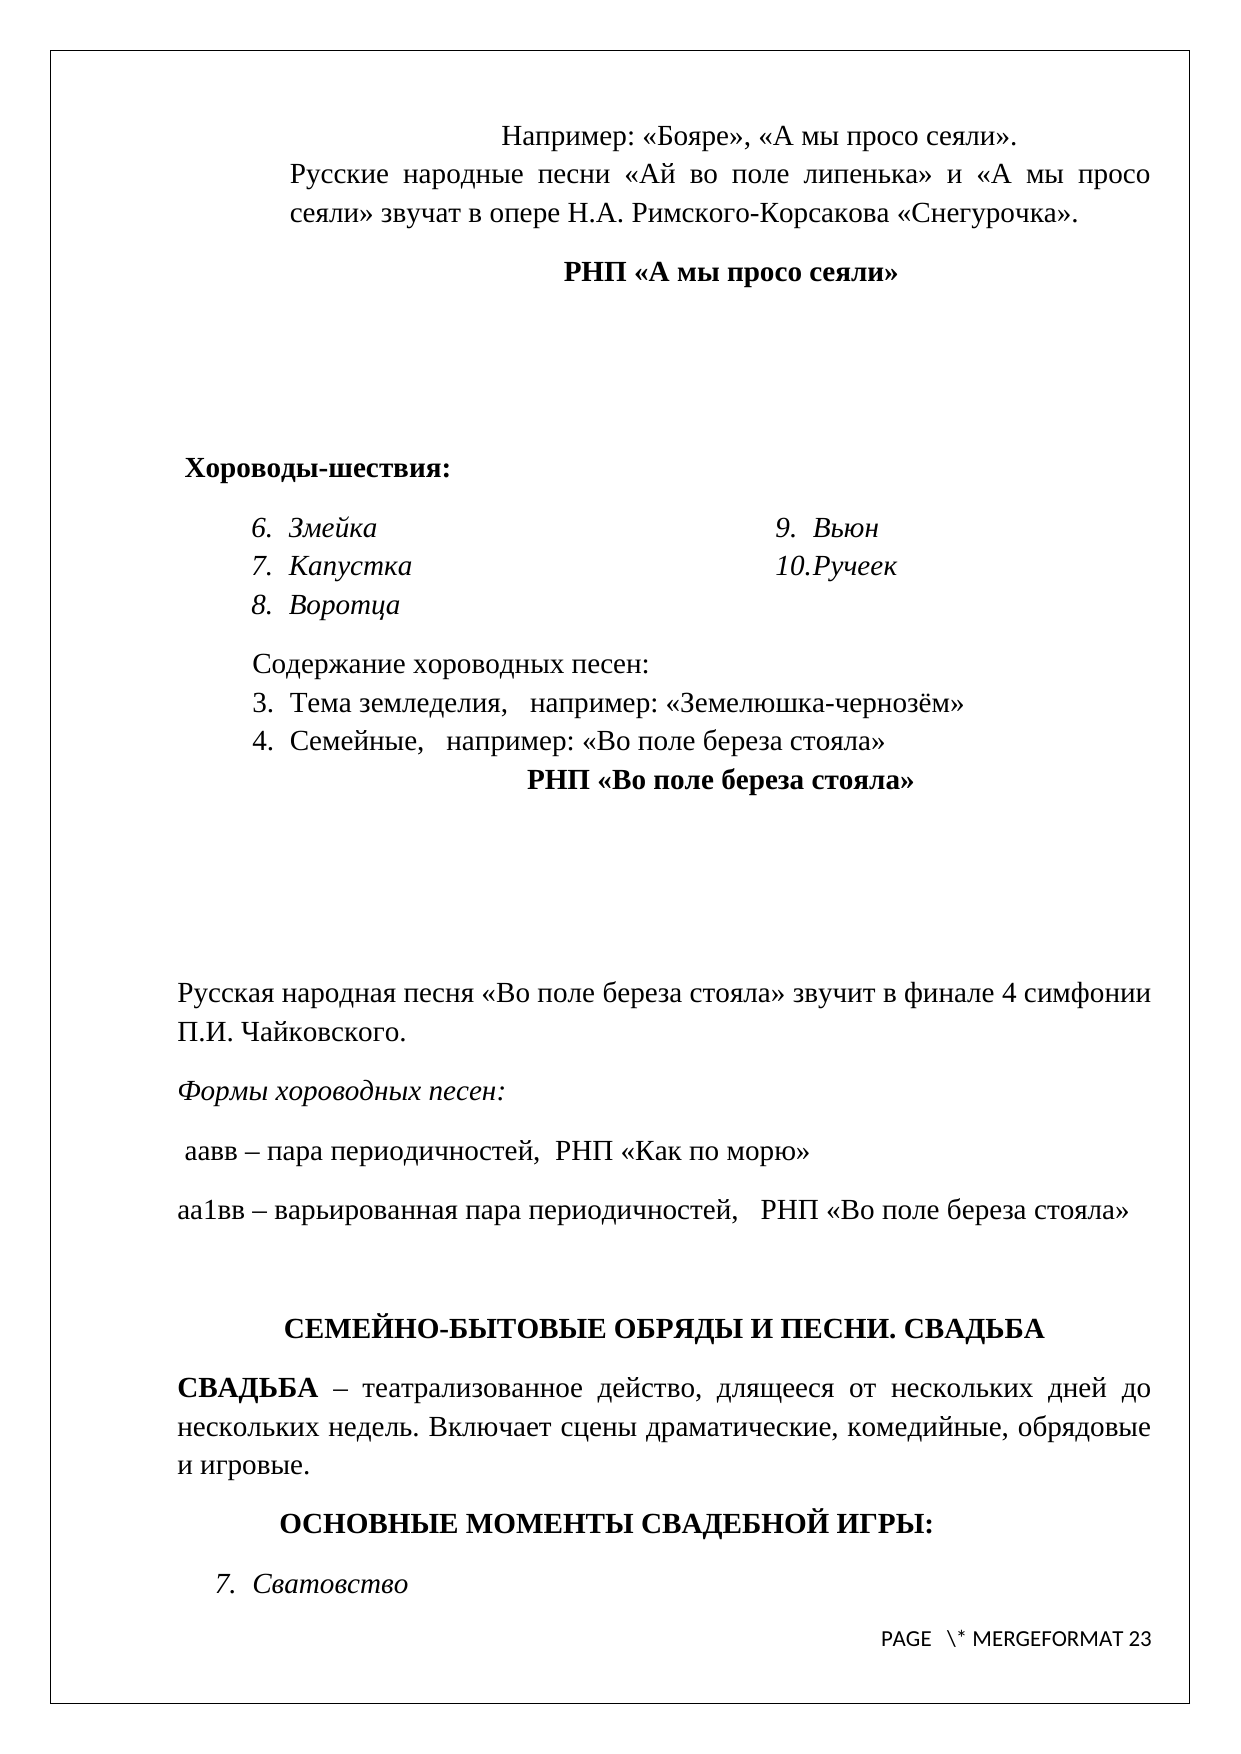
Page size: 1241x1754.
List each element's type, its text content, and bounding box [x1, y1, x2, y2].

list Змейка [251, 510, 627, 543]
text Русская народная песня «Во поле береза стояла» звучит в финале 4 симфонии П.И. Чайковского. [177, 975, 1152, 1047]
list Например: «Бояре», «А мы просо сеяли». [289, 118, 1152, 152]
list Тема земледелия, например: «Земелюшка-чернозём» [252, 685, 1152, 718]
list Капустка [251, 548, 627, 582]
text СЕМЕЙНО-БЫТОВЫЕ ОБРЯДЫ И ПЕСНИ. СВАДЬБА [177, 1311, 1152, 1344]
list Русские народные песни «Ай во поле липенька» и «А мы просо сеяли» звучат в опере Н.А. Римского-Корсакова «Снегурочка». [289, 157, 1152, 229]
text Формы хороводных песен: [177, 1073, 1152, 1107]
list Содержание хороводных песен: [252, 646, 1152, 680]
text аавв – пара периодичностей, РНП «Как по морю» [177, 1133, 1152, 1166]
list Семейные, например: «Во поле береза стояла» [252, 723, 1152, 757]
list РНП «Во поле береза стояла» [289, 762, 1152, 795]
text РНП «А мы просо сеяли» [177, 254, 1152, 288]
list Ручеек [775, 548, 1152, 582]
text Хороводы-шествия: [177, 450, 1152, 484]
list Сватовство [214, 1566, 1152, 1599]
text аа1вв – варьированная пара периодичностей, РНП «Во поле береза стояла» [177, 1192, 1152, 1226]
text ОСНОВНЫЕ МОМЕНТЫ СВАДЕБНОЙ ИГРЫ: [177, 1507, 1152, 1540]
list Вьюн [775, 510, 1152, 543]
text СВАДЬБА – театрализованное действо, длящееся от нескольких дней до нескольких недель. Включает сцены драматические, комедийные, обрядовые и игровые. [177, 1370, 1152, 1481]
list Воротца [251, 587, 627, 620]
